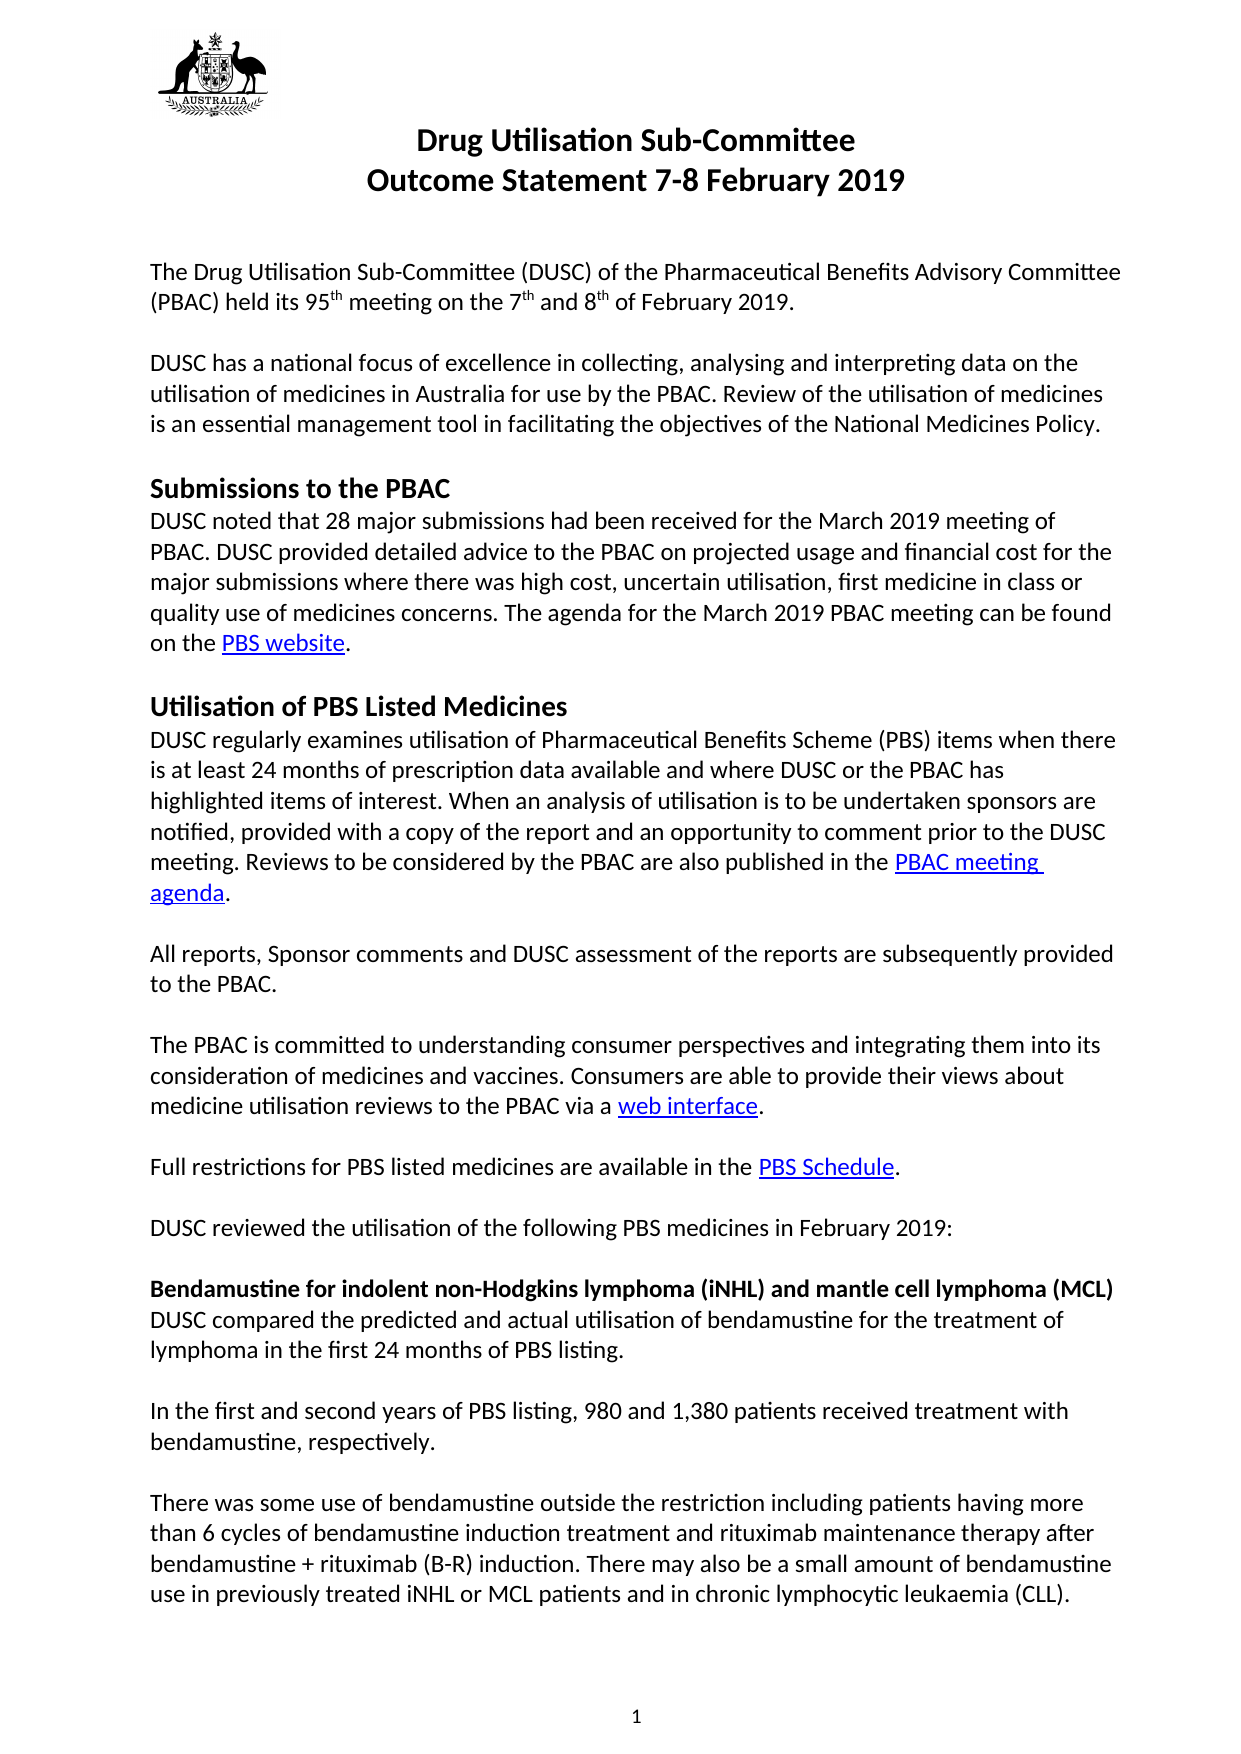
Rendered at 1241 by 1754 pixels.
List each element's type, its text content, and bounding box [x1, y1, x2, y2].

text Full restrictions for PBS listed medicines are available in the PBS Schedule. [150, 1151, 1122, 1182]
text DUSC noted that 28 major submissions had been received for the March 2019 meeting of PBAC. DUSC provided detailed advice to the PBAC on projected usage and financial cost for the major submissions where there was high cost, uncertain utilisation, first medicine in class or quality use of medicines concerns. The agenda for the March 2019 PBAC meeting can be found on the PBS website. [150, 505, 1122, 658]
text Bendamustine for indolent non-Hodgkins lymphoma (iNHL) and mantle cell lymphoma (MCL) [150, 1273, 1122, 1304]
text DUSC compared the predicted and actual utilisation of bendamustine for the treatment of lymphoma in the first 24 months of PBS listing. [150, 1304, 1122, 1365]
subtitle Submissions to the PBAC [150, 470, 1122, 505]
picture [150, 29, 281, 119]
text The Drug Utilisation Sub-Committee (DUSC) of the Pharmaceutical Benefits Advisory Committee (PBAC) held its 95th meeting on the 7th and 8th of February 2019. [150, 256, 1122, 317]
text All reports, Sponsor comments and DUSC assessment of the reports are subsequently provided to the PBAC. [150, 938, 1122, 999]
text There was some use of bendamustine outside the restriction including patients having more than 6 cycles of bendamustine induction treatment and rituximab maintenance therapy after bendamustine + rituximab (B-R) induction. There may also be a small amount of bendamustine use in previously treated iNHL or MCL patients and in chronic lymphocytic leukaemia (CLL). [150, 1487, 1122, 1609]
subtitle Utilisation of PBS Listed Medicines [150, 688, 1122, 724]
text DUSC reviewed the utilisation of the following PBS medicines in February 2019: [150, 1212, 1122, 1243]
text DUSC regularly examines utilisation of Pharmaceutical Benefits Scheme (PBS) items when there is at least 24 months of prescription data available and where DUSC or the PBAC has highlighted items of interest. When an analysis of utilisation is to be undertaken sponsors are notified, provided with a copy of the report and an opportunity to comment prior to the DUSC meeting. Reviews to be considered by the PBAC are also published in the PBAC meeting agenda. [150, 724, 1122, 907]
text In the first and second years of PBS listing, 980 and 1,380 patients received treatment with [150, 1396, 1122, 1426]
text DUSC has a national focus of excellence in collecting, analysing and interpreting data on the utilisation of medicines in Australia for use by the PBAC. Review of the utilisation of medicines is an essential management tool in facilitating the objectives of the National Medicines Policy. [150, 348, 1122, 439]
text The PBAC is committed to understanding consumer perspectives and integrating them into its consideration of medicines and vaccines. Consumers are able to provide their views about medicine utilisation reviews to the PBAC via a web interface. [150, 1029, 1122, 1121]
text bendamustine, respectively. [150, 1426, 1122, 1457]
